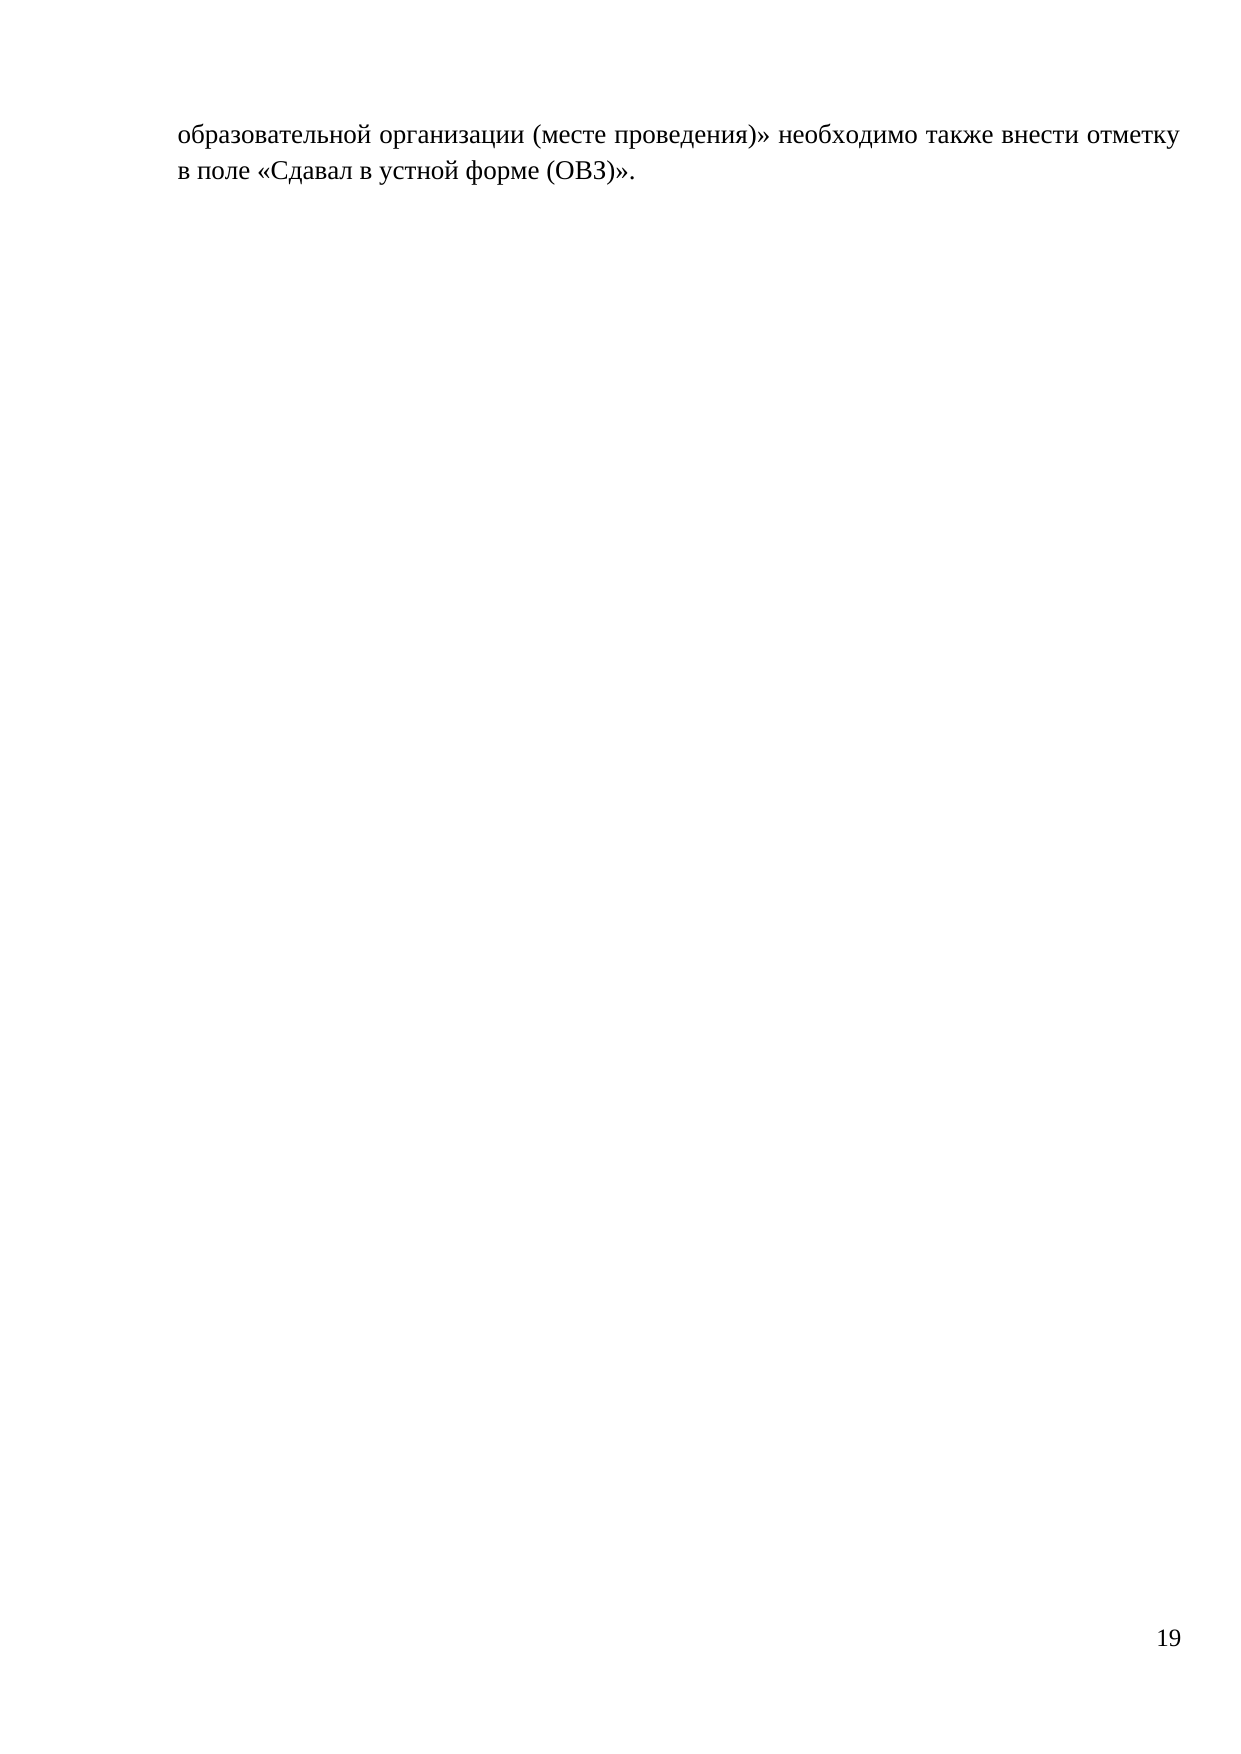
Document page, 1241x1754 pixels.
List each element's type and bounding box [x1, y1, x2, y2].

text [177, 118, 1181, 185]
